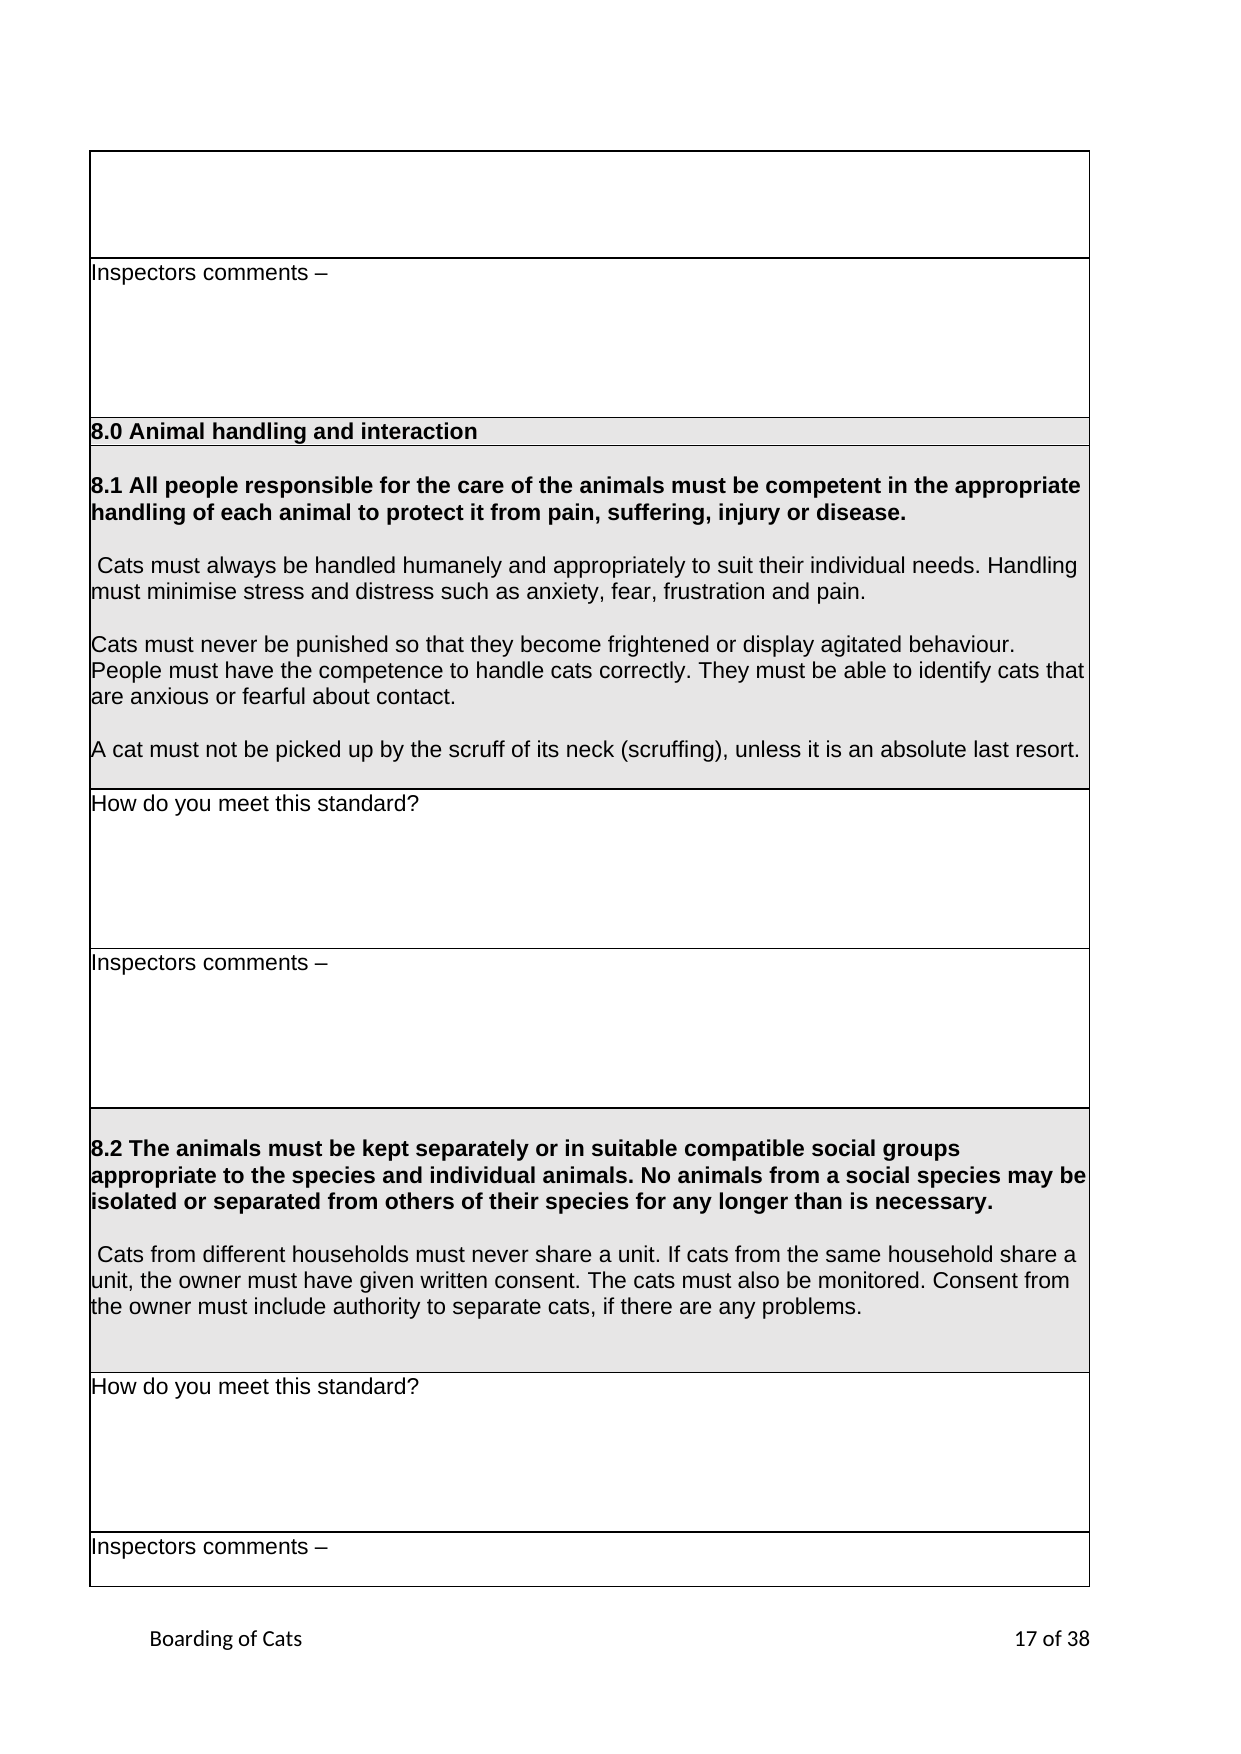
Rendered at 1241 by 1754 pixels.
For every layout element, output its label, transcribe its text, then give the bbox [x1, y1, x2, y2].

table_cell Inspectors comments – [91, 259, 1089, 417]
table_cell 8.1 All people responsible for the care of the animals must be competent in the appropriate handling of each animal to protect it from pain, suffering, injury or disease. Cats must always be handled humanely and appropriately to suit their individual needs. Handling must minimise stress and distress such as anxiety, fear, frustration and pain. Cats must never be punished so that they become frightened or display agitated behaviour. People must have the competence to handle cats correctly. They must be able to identify cats that are anxious or fearful about contact. A cat must not be picked up by the scruff of its neck (scruffing), unless it is an absolute last resort. [91, 446, 1089, 788]
table_cell How do you meet this standard? [91, 1373, 1089, 1531]
table_cell 8.2 The animals must be kept separately or in suitable compatible social groups appropriate to the species and individual animals. No animals from a social species may be isolated or separated from others of their species for any longer than is necessary. Cats from different households must never share a unit. If cats from the same household share a unit, the owner must have given written consent. The cats must also be monitored. Consent from the owner must include authority to separate cats, if there are any problems. [91, 1109, 1089, 1372]
table_cell 8.0 Animal handling and interaction [91, 418, 1089, 444]
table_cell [91, 152, 1089, 257]
table_cell How do you meet this standard? [91, 790, 1089, 948]
table_cell Inspectors comments – [91, 949, 1089, 1107]
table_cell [91, 1533, 1089, 1586]
